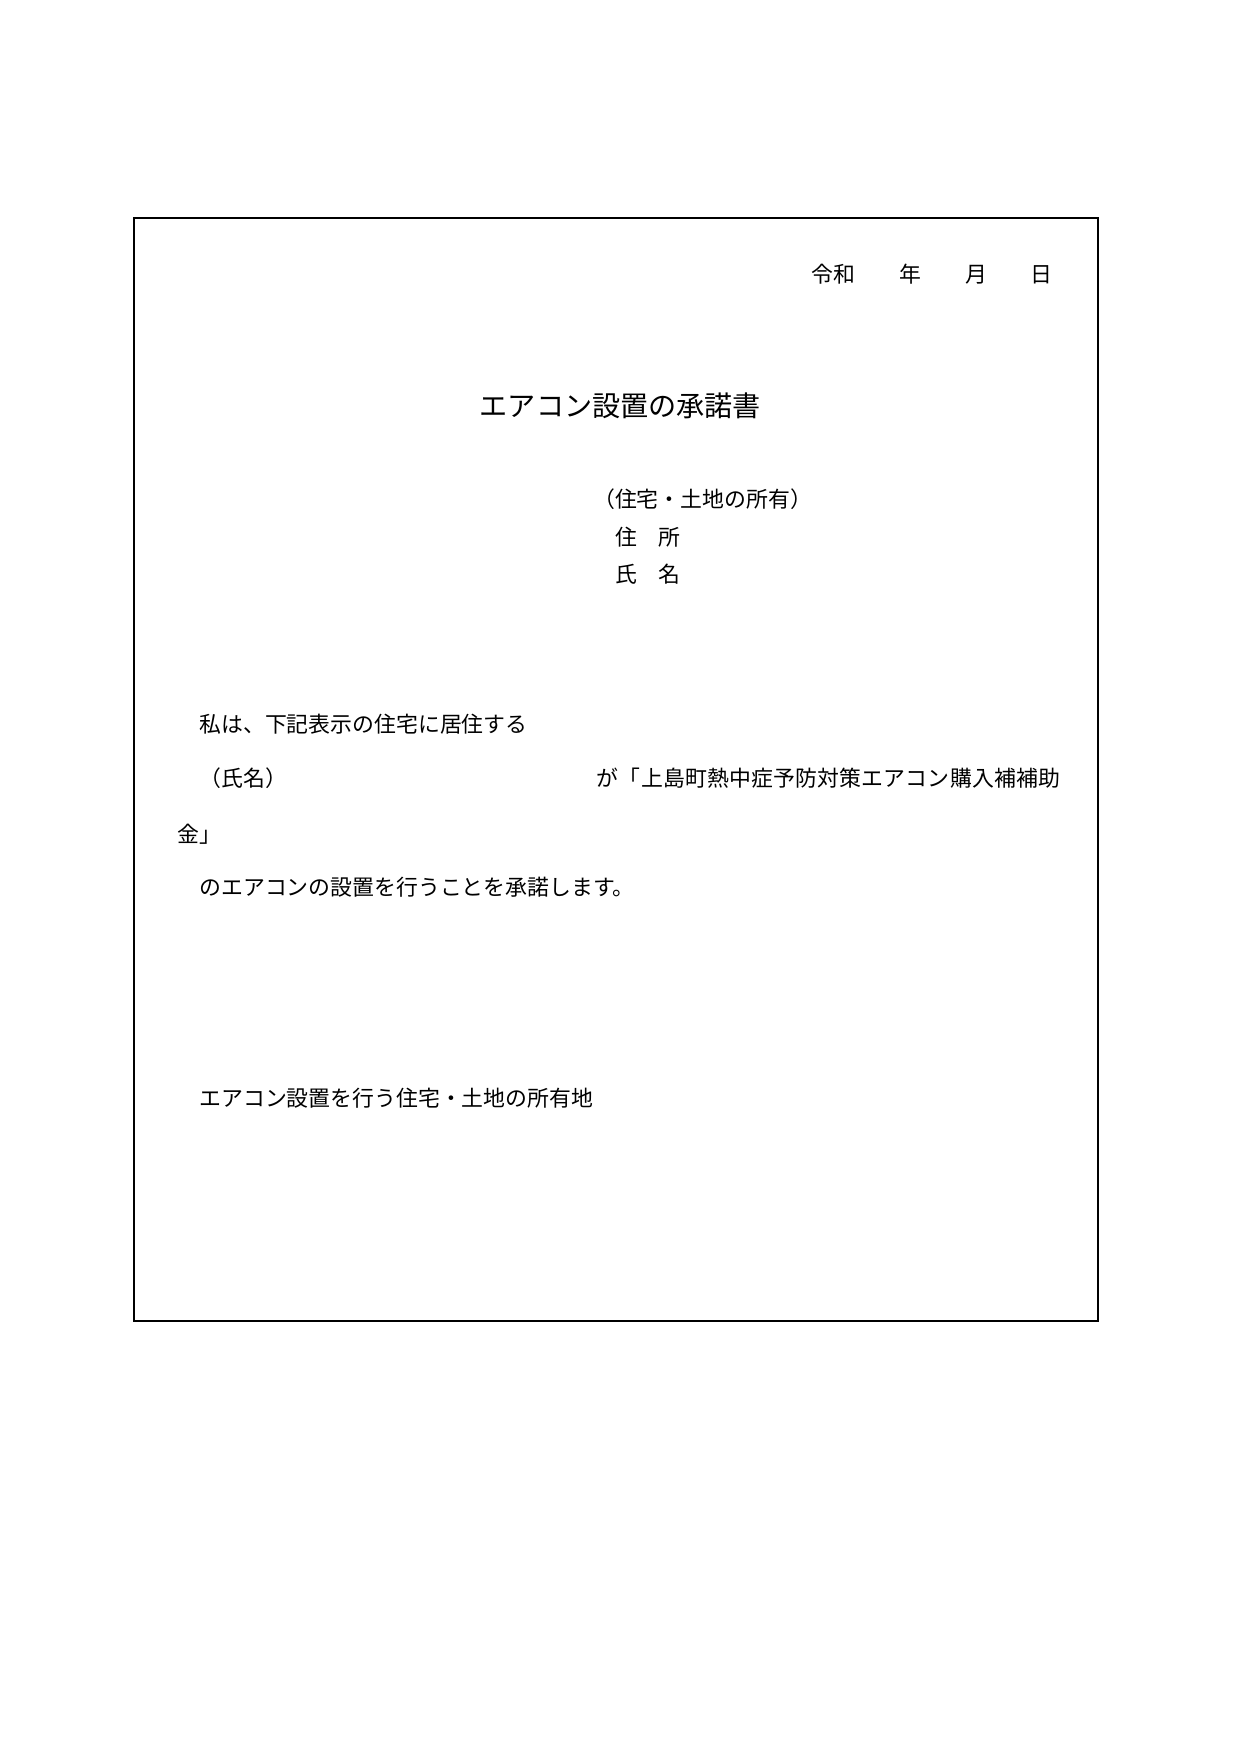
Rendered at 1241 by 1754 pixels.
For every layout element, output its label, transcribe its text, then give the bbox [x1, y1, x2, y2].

text エアコン設置の承諾書 [177, 367, 1063, 442]
text 令和 年 月 日 [177, 254, 1063, 292]
text のエアコンの設置を行うことを承諾します。 [177, 867, 1063, 905]
text （住宅・土地の所有） [177, 479, 1063, 517]
text 私は、下記表示の住宅に居住する [177, 704, 1063, 742]
text 住 所 [177, 517, 1063, 554]
text 氏 名 [177, 554, 1063, 592]
text （氏名） が「上島町熱中症予防対策エアコン購入補補助金」 [177, 758, 1063, 851]
text エアコン設置を行う住宅・土地の所有地 [177, 1078, 1063, 1115]
